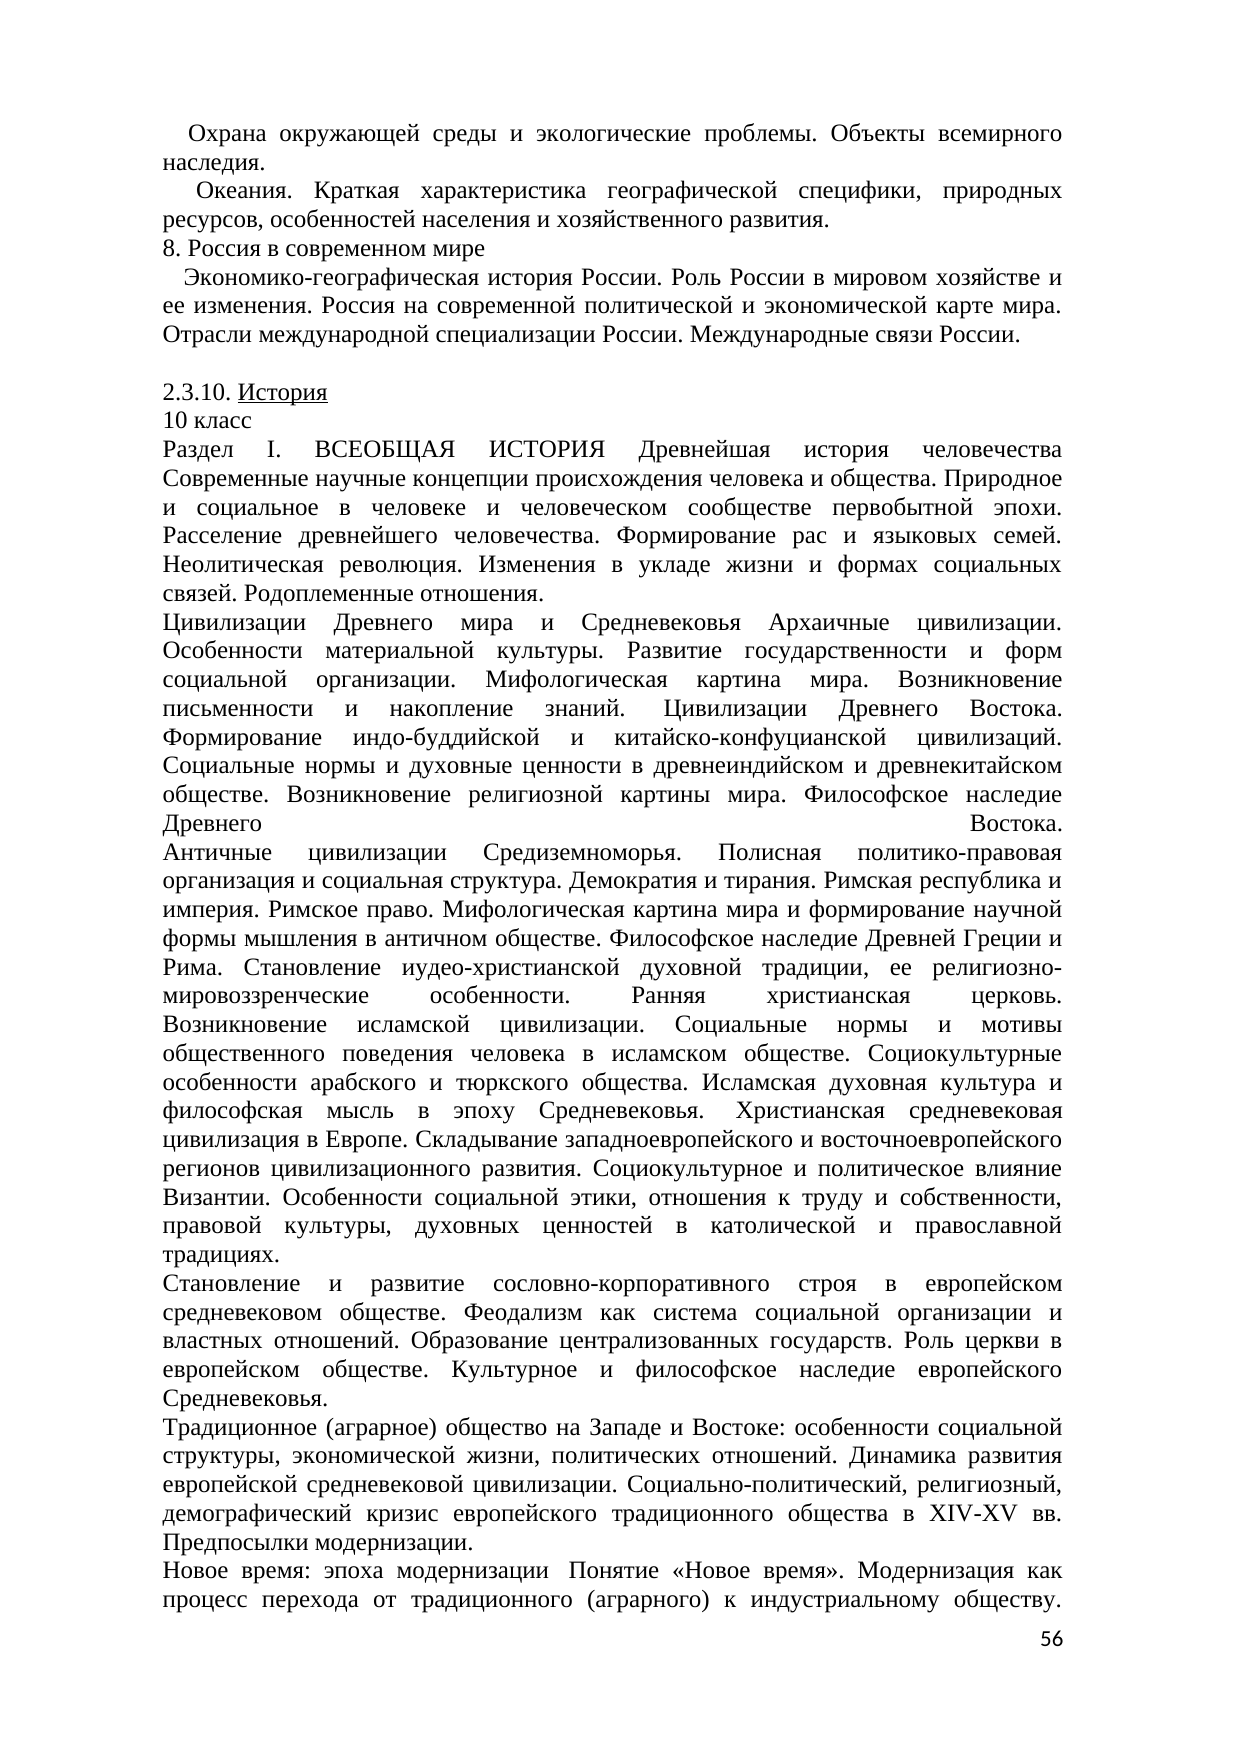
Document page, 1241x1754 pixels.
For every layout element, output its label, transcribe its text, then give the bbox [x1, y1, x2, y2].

text Раздел I. ВСЕОБЩАЯ ИСТОРИЯ Древнейшая история человечества Современные научные концепции происхождения человека и общества. Природное и социальное в человеке и человеческом сообществе первобытной эпохи. Расселение древнейшего человечества. Формирование рас и языковых семей. Неолитическая революция. Изменения в укладе жизни и формах социальных связей. Родоплеменные отношения. [162, 434, 1063, 607]
text 10 класс [162, 406, 1063, 434]
text 8. Россия в современном мире [162, 233, 1063, 262]
text Охрана окружающей среды и экологические проблемы. Объекты всемирного наследия. [162, 118, 1063, 176]
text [162, 1556, 1063, 1613]
text Экономико-географическая история России. Роль России в мировом хозяйстве и ее изменения. Россия на современной политической и экономической карте мира. Отрасли международной специализации России. Международные связи России. [162, 262, 1063, 348]
text Океания. Краткая характеристика географической специфики, природных ресурсов, особенностей населения и хозяйственного развития. [162, 176, 1063, 233]
text Цивилизации Древнего мира и Средневековья Архаичные цивилизации. Особенности материальной культуры. Развитие государственности и форм социальной организации. Мифологическая картина мира. Возникновение письменности и накопление знаний. Цивилизации Древнего Востока. Формирование индо-буддийской и китайско-конфуцианской цивилизаций. Социальные нормы и духовные ценности в древнеиндийском и древнекитайском обществе. Возникновение религиозной картины мира. Философское наследие Древнего Востока. Античные цивилизации Средиземноморья. Полисная политико-правовая организация и социальная структура. Демократия и тирания. Римская республика и империя. Римское право. Мифологическая картина мира и формирование научной формы мышления в античном обществе. Философское наследие Древней Греции и Рима. Становление иудео-христианской духовной традиции, ее религиозно-мировоззренческие особенности. Ранняя христианская церковь. Возникновение исламской цивилизации. Социальные нормы и мотивы общественного поведения человека в исламском обществе. Социокультурные особенности арабского и тюркского общества. Исламская духовная культура и философская мысль в эпоху Средневековья. Христианская средневековая цивилизация в Европе. Складывание западноевропейского и восточноевропейского регионов цивилизационного развития. Социокультурное и политическое влияние Византии. Особенности социальной этики, отношения к труду и собственности, правовой культуры, духовных ценностей в католической и православной традициях. Становление и развитие сословно-корпоративного строя в европейском средневековом обществе. Феодализм как система социальной организации и властных отношений. Образование централизованных государств. Роль церкви в европейском обществе. Культурное и философское наследие европейского Средневековья. Традиционное (аграрное) общество на Западе и Востоке: особенности социальной структуры, экономической жизни, политических отношений. Динамика развития европейской средневековой цивилизации. Социально-политический, религиозный, демографический кризис европейского традиционного общества в XIV-XV вв. Предпосылки модернизации. [162, 607, 1063, 1556]
text 2.3.10. История [162, 377, 1063, 406]
